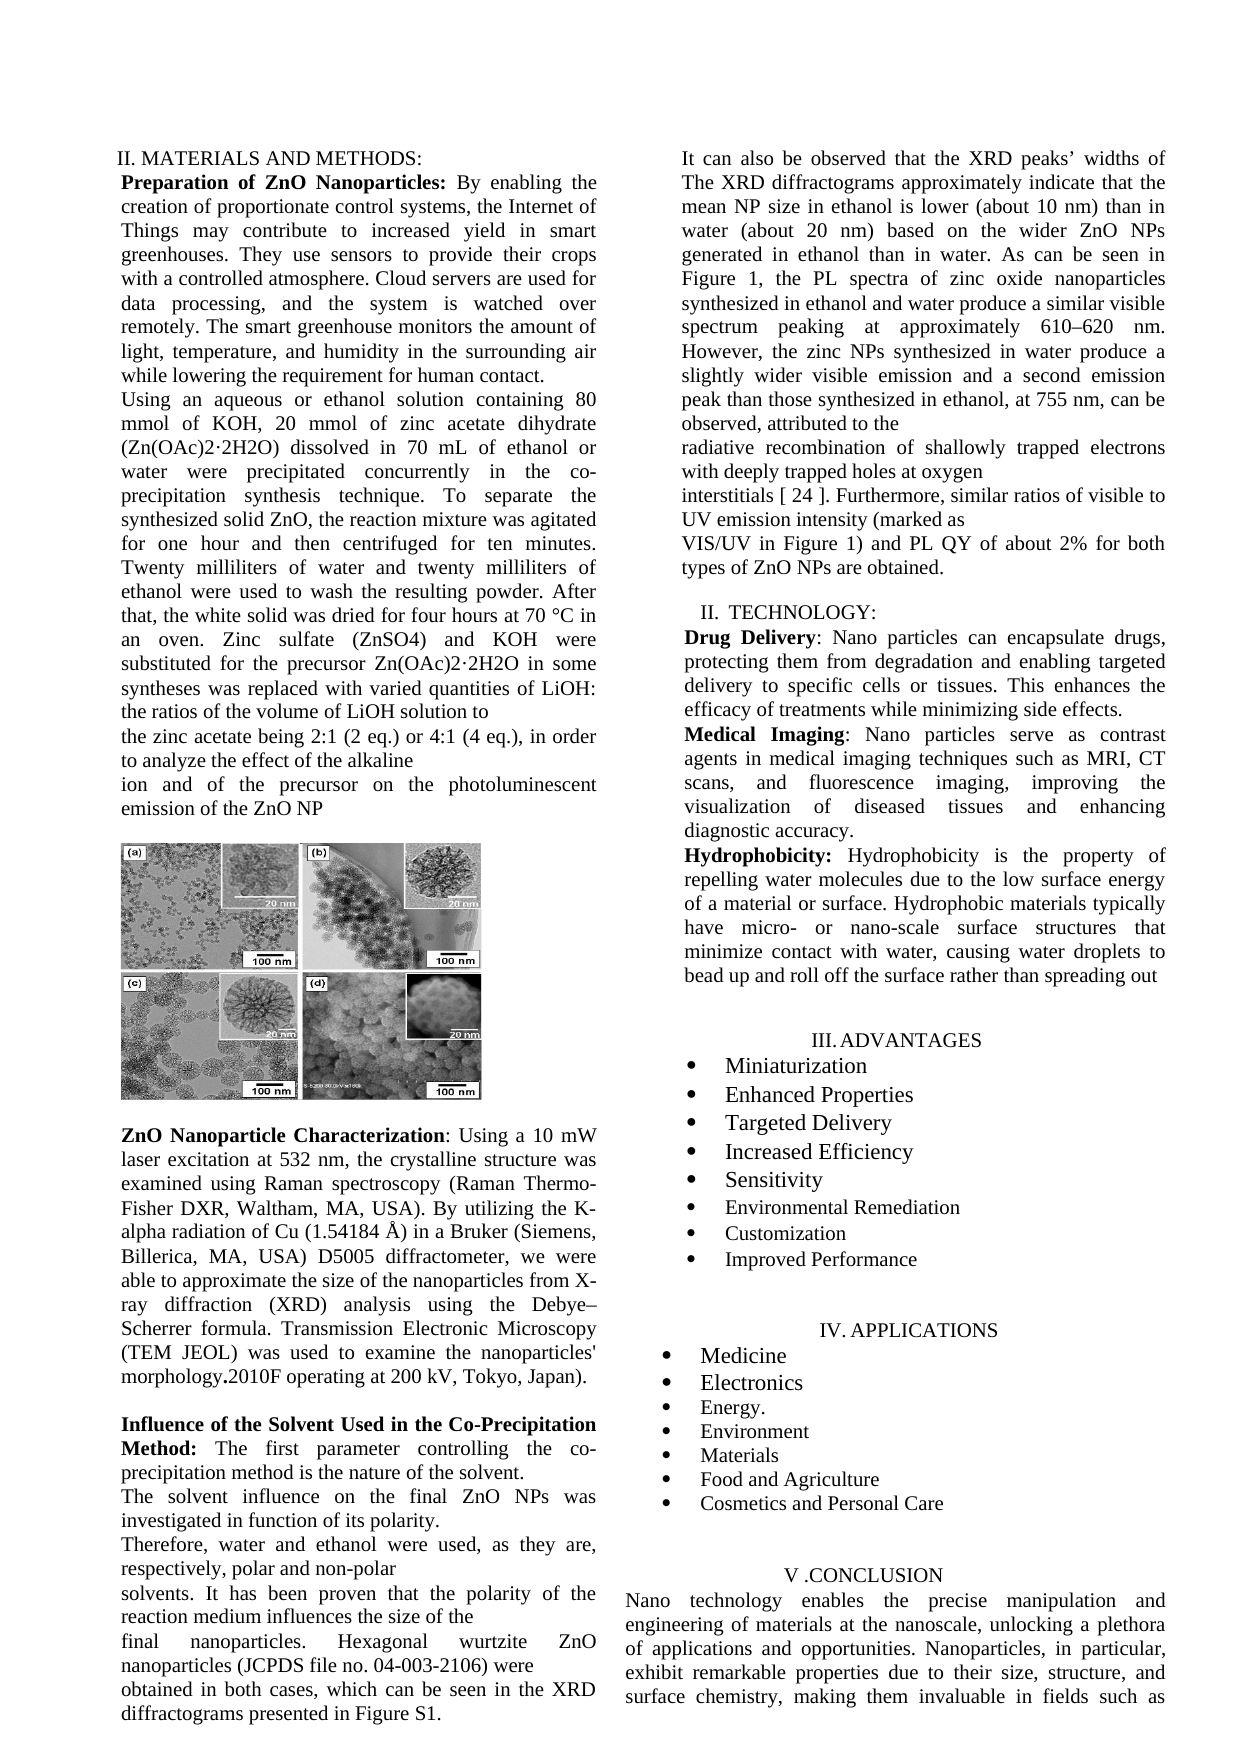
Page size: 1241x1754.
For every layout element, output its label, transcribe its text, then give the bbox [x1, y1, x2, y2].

text ZnO Nanoparticle Characterization: Using a 10 mW laser excitation at 532 nm, the crystalline structure was examined using Raman spectroscopy (Raman Thermo- Fisher DXR, Waltham, MA, USA). By utilizing the K-alpha radiation of Cu (1.54184 Å) in a Bruker (Siemens, Billerica, MA, USA) D5005 diffractometer, we were able to approximate the size of the nanoparticles from X-ray diffraction (XRD) analysis using the Debye–Scherrer formula. Transmission Electronic Microscopy (TEM JEOL) was used to examine the nanoparticles' morphology.2010F operating at 200 kV, Tokyo, Japan). [121, 1123, 597, 1388]
list Increased Efficiency [687, 1138, 1153, 1164]
text Influence of the Solvent Used in the Co-Precipitation Method: The first parameter controlling the co-precipitation method is the nature of the solvent. [121, 1412, 597, 1484]
list Cosmetics and Personal Care [663, 1491, 1166, 1515]
list Customization [687, 1221, 1153, 1244]
text ion and of the precursor on the photoluminescent emission of the ZnO NP [121, 772, 597, 820]
text the zinc acetate being 2:1 (2 eq.) or 4:1 (4 eq.), in order to analyze the effect of the alkaline [121, 723, 597, 772]
text Hydrophobicity: Hydrophobicity is the property of repelling water molecules due to the low surface energy of a material or surface. Hydrophobic materials typically have micro- or nano-scale surface structures that minimize contact with water, causing water droplets to bead up and roll off the surface rather than spreading out [684, 843, 1166, 987]
list ADVANTAGES [811, 1028, 1166, 1052]
list TECHNOLOGY: [700, 600, 1166, 624]
text It can also be observed that the XRD peaks’ widths of The XRD diffractograms approximately indicate that the mean NP size in ethanol is lower (about 10 nm) than in water (about 20 nm) based on the wider ZnO NPs generated in ethanol than in water. As can be seen in Figure 1, the PL spectra of zinc oxide nanoparticles synthesized in ethanol and water produce a similar visible spectrum peaking at approximately 610–620 nm. However, the zinc NPs synthesized in water produce a slightly wider visible emission and a second emission peak than those synthesized in ethanol, at 755 nm, can be observed, attributed to the [681, 146, 1166, 435]
list Enhanced Properties [687, 1081, 1153, 1107]
list Electronics [663, 1368, 1166, 1395]
text Therefore, water and ethanol were used, as they are, respectively, polar and non-polar [121, 1532, 597, 1580]
list Medicine [663, 1342, 1166, 1368]
text II. MATERIALS AND METHODS: [64, 146, 597, 170]
text Drug Delivery: Nano particles can encapsulate drugs, protecting them from degradation and enabling targeted delivery to specific cells or tissues. This enhances the efficacy of treatments while minimizing side effects. [684, 624, 1166, 721]
text final nanoparticles. Hexagonal wurtzite ZnO nanoparticles (JCPDS file no. 04-003-2106) were [121, 1628, 597, 1677]
list Environmental Remediation [687, 1194, 1153, 1219]
list Materials [663, 1443, 1166, 1467]
text radiative recombination of shallowly trapped electrons with deeply trapped holes at oxygen [681, 435, 1166, 483]
text solvents. It has been proven that the polarity of the reaction medium influences the size of the [121, 1580, 597, 1628]
text obtained in both cases, which can be seen in the XRD diffractograms presented in Figure S1. [121, 1677, 597, 1725]
list Sensitivity [687, 1166, 1153, 1192]
picture [120, 843, 482, 1100]
text Using an aqueous or ethanol solution containing 80 mmol of KOH, 20 mmol of zinc acetate dihydrate (Zn(OAc)2·2H2O) dissolved in 70 mL of ethanol or water were precipitated concurrently in the co-precipitation synthesis technique. To separate the synthesized solid ZnO, the reaction mixture was agitated for one hour and then centrifuged for ten minutes. Twenty milliliters of water and twenty milliliters of ethanol were used to wash the resulting powder. After that, the white solid was dried for four hours at 70 °C in an oven. Zinc sulfate (ZnSO4) and KOH were substituted for the precursor Zn(OAc)2·2H2O in some syntheses was replaced with varied quantities of LiOH: the ratios of the volume of LiOH solution to [121, 387, 597, 723]
text VIS/UV in Figure 1) and PL QY of about 2% for both types of ZnO NPs are obtained. [681, 531, 1166, 579]
text interstitials [ 24 ]. Furthermore, similar ratios of visible to UV emission intensity (marked as [681, 483, 1166, 531]
list Energy. [663, 1395, 1166, 1419]
list Environment [663, 1419, 1166, 1443]
list Miniaturization [687, 1052, 1153, 1079]
list Food and Agriculture [663, 1467, 1166, 1491]
text Medical Imaging: Nano particles serve as contrast agents in medical imaging techniques such as MRI, CT scans, and fluorescence imaging, improving the visualization of diseased tissues and enhancing diagnostic accuracy. [684, 722, 1166, 842]
list Targeted Delivery [687, 1109, 1153, 1136]
list Improved Performance [687, 1246, 1153, 1271]
list APPLICATIONS [819, 1318, 1166, 1342]
text The solvent influence on the final ZnO NPs was investigated in function of its polarity. [121, 1484, 597, 1532]
text Preparation of ZnO Nanoparticles: By enabling the creation of proportionate control systems, the Internet of Things may contribute to increased yield in smart greenhouses. They use sensors to provide their crops with a controlled atmosphere. Cloud servers are used for data processing, and the system is watched over remotely. The smart greenhouse monitors the amount of light, temperature, and humidity in the surrounding air while lowering the requirement for human contact. [121, 170, 597, 387]
list V .CONCLUSION [700, 1563, 1166, 1587]
